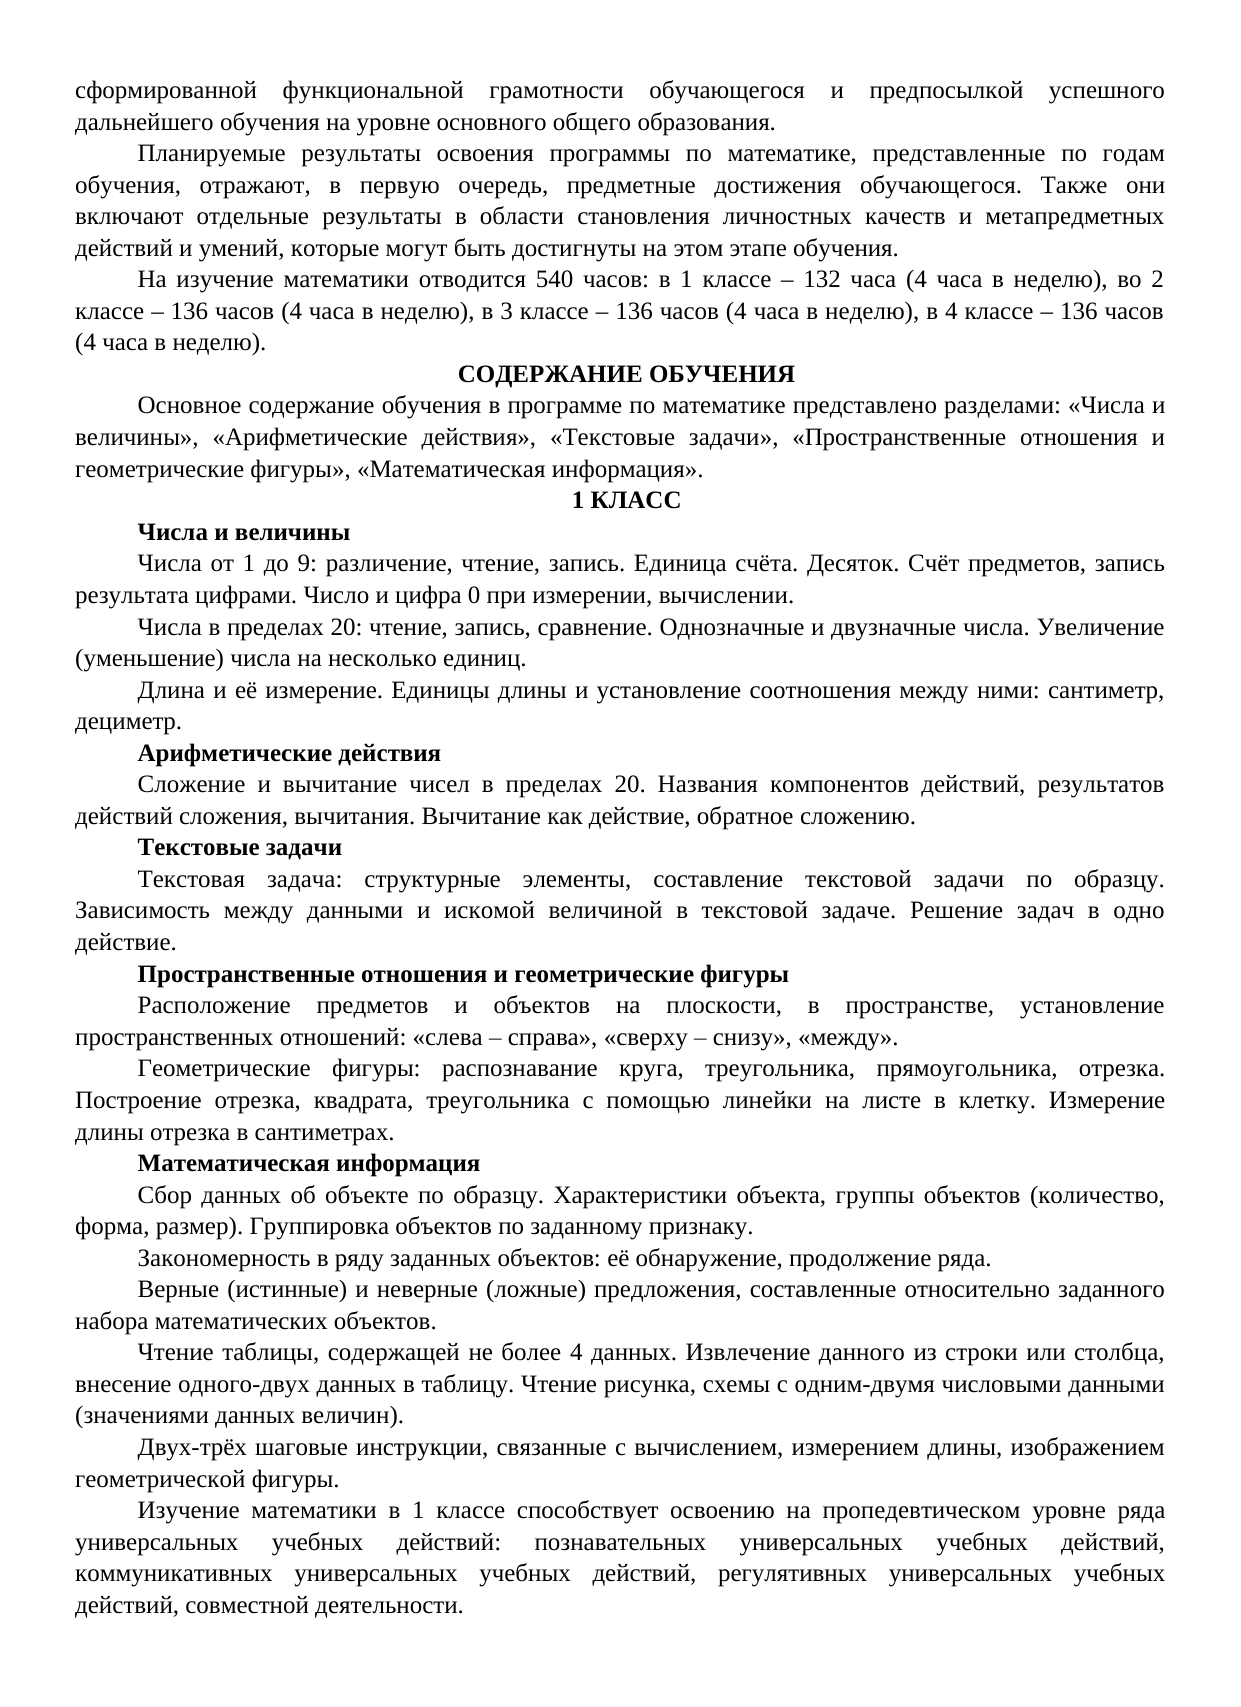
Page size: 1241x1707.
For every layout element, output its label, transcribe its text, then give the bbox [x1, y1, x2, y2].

text Расположение предметов и объектов на плоскости, в пространстве, установление пространственных отношений: «слева – справа», «сверху – снизу», «между». [75, 990, 1165, 1051]
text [75, 75, 1165, 135]
text Числа и величины [75, 517, 1165, 546]
text Пространственные отношения и геометрические фигуры [75, 959, 1165, 987]
text Текстовая задача: структурные элементы, составление текстовой задачи по образцу. Зависимость между данными и искомой величиной в текстовой задаче. Решение задач в одно действие. [75, 864, 1165, 956]
text Закономерность в ряду заданных объектов: её обнаружение, продолжение ряда. [75, 1243, 1165, 1272]
text Двух-трёх шаговые инструкции, связанные с вычислением, измерением длины, изображением геометрической фигуры. [75, 1432, 1165, 1492]
text Чтение таблицы, содержащей не более 4 данных. Извлечение данного из строки или столбца, внесение одного-двух данных в таблицу. Чтение рисунка, схемы с одним-двумя числовыми данными (значениями данных величин). [75, 1337, 1165, 1429]
text Сложение и вычитание чисел в пределах 20. Названия компонентов действий, результатов действий сложения, вычитания. Вычитание как действие, обратное сложению. [75, 769, 1165, 830]
text Основное содержание обучения в программе по математике представлено разделами: «Числа и величины», «Арифметические действия», «Текстовые задачи», «Пространственные отношения и геометрические фигуры», «Математическая информация». [75, 391, 1165, 482]
text 1 КЛАСС [87, 485, 1165, 514]
text Математическая информация [75, 1148, 1165, 1177]
text Числа в пределах 20: чтение, запись, сравнение. Однозначные и двузначные числа. Увеличение (уменьшение) числа на несколько единиц. [75, 612, 1165, 672]
text ‌На изучение математики отводится 540 часов: в 1 классе – 132 часа (4 часа в неделю), во 2 классе – 136 часов (4 часа в неделю), в 3 классе – 136 часов (4 часа в неделю), в 4 классе – 136 часов (4 часа в неделю).‌‌ [75, 264, 1165, 356]
text Длина и её измерение. Единицы длины и установление соотношения между ними: сантиметр, дециметр. [75, 675, 1165, 735]
text Числа от 1 до 9: различение, чтение, запись. Единица счёта. Десяток. Счёт предметов, запись результата цифрами. Число и цифра 0 при измерении, вычислении. [75, 548, 1165, 609]
text Текстовые задачи [75, 832, 1165, 861]
text Планируемые результаты освоения программы по математике, представленные по годам обучения, отражают, в первую очередь, предметные достижения обучающегося. Также они включают отдельные результаты в области становления личностных качеств и метапредметных действий и умений, которые могут быть достигнуты на этом этапе обучения. [75, 138, 1165, 262]
text Верные (истинные) и неверные (ложные) предложения, составленные относительно заданного набора математических объектов. [75, 1274, 1165, 1335]
text СОДЕРЖАНИЕ ОБУЧЕНИЯ [87, 359, 1165, 388]
text Геометрические фигуры: распознавание круга, треугольника, прямоугольника, отрезка. Построение отрезка, квадрата, треугольника с помощью линейки на листе в клетку. Измерение длины отрезка в сантиметрах. [75, 1053, 1165, 1145]
text Изучение математики в 1 классе способствует освоению на пропедевтическом уровне ряда универсальных учебных действий: познавательных универсальных учебных действий, коммуникативных универсальных учебных действий, регулятивных универсальных учебных действий, совместной деятельности. [75, 1495, 1165, 1619]
text Сбор данных об объекте по образцу. Характеристики объекта, группы объектов (количество, форма, размер). Группировка объектов по заданному признаку. [75, 1180, 1165, 1240]
text Арифметические действия [75, 738, 1165, 767]
